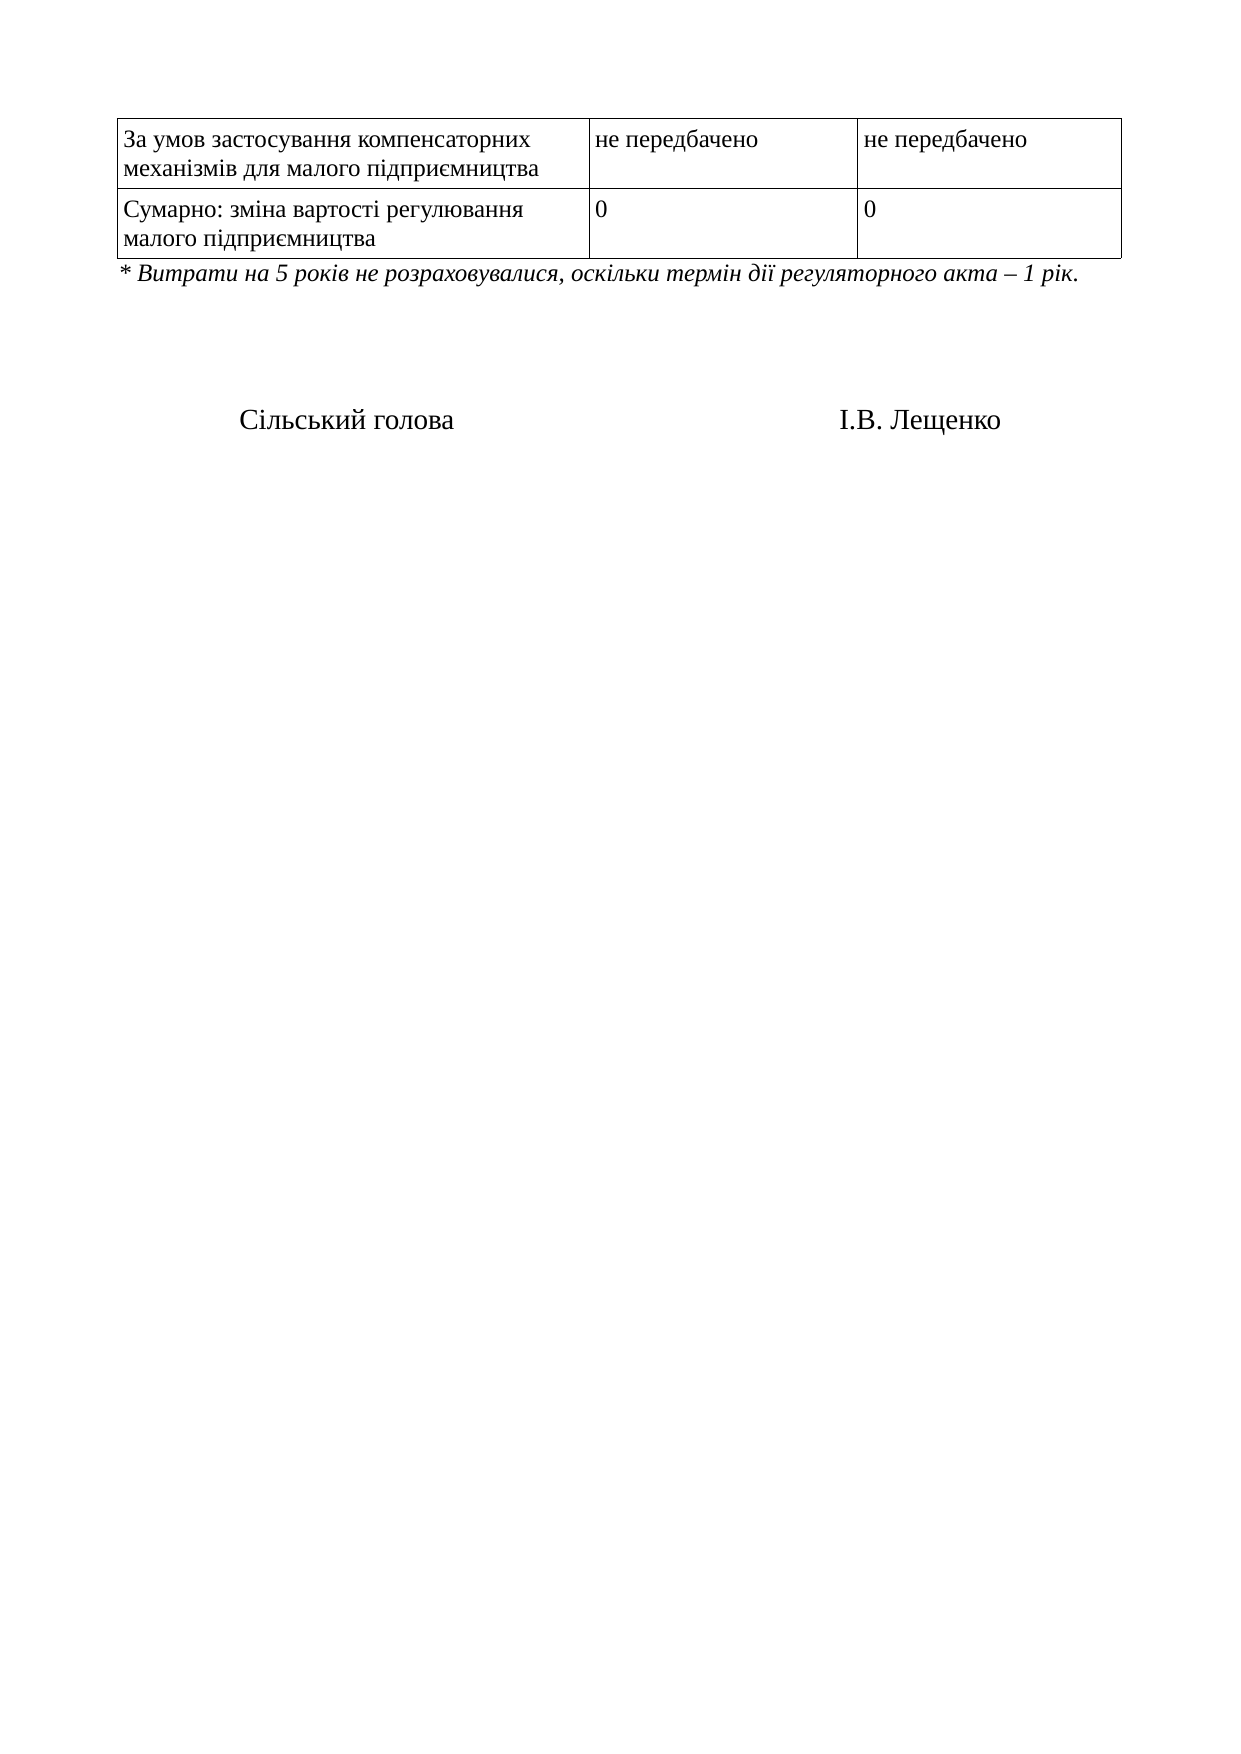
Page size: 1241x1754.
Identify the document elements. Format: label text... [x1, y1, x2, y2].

text Сільський голова І.В. Лещенко [118, 402, 1122, 436]
table_cell Сумарно: зміна вартості регулювання малого підприємництва [118, 189, 589, 258]
table_cell За умов застосування компенсаторних механізмів для малого підприємництва [118, 119, 589, 188]
table_cell 0 [590, 189, 857, 258]
table_cell не передбачено [590, 119, 857, 188]
table_cell 0 [858, 189, 1121, 258]
text * Витрати на 5 років не розраховувалися, оскільки термін дії регуляторного акта – 1 рік. [118, 258, 1122, 287]
table_cell не передбачено [858, 119, 1121, 188]
